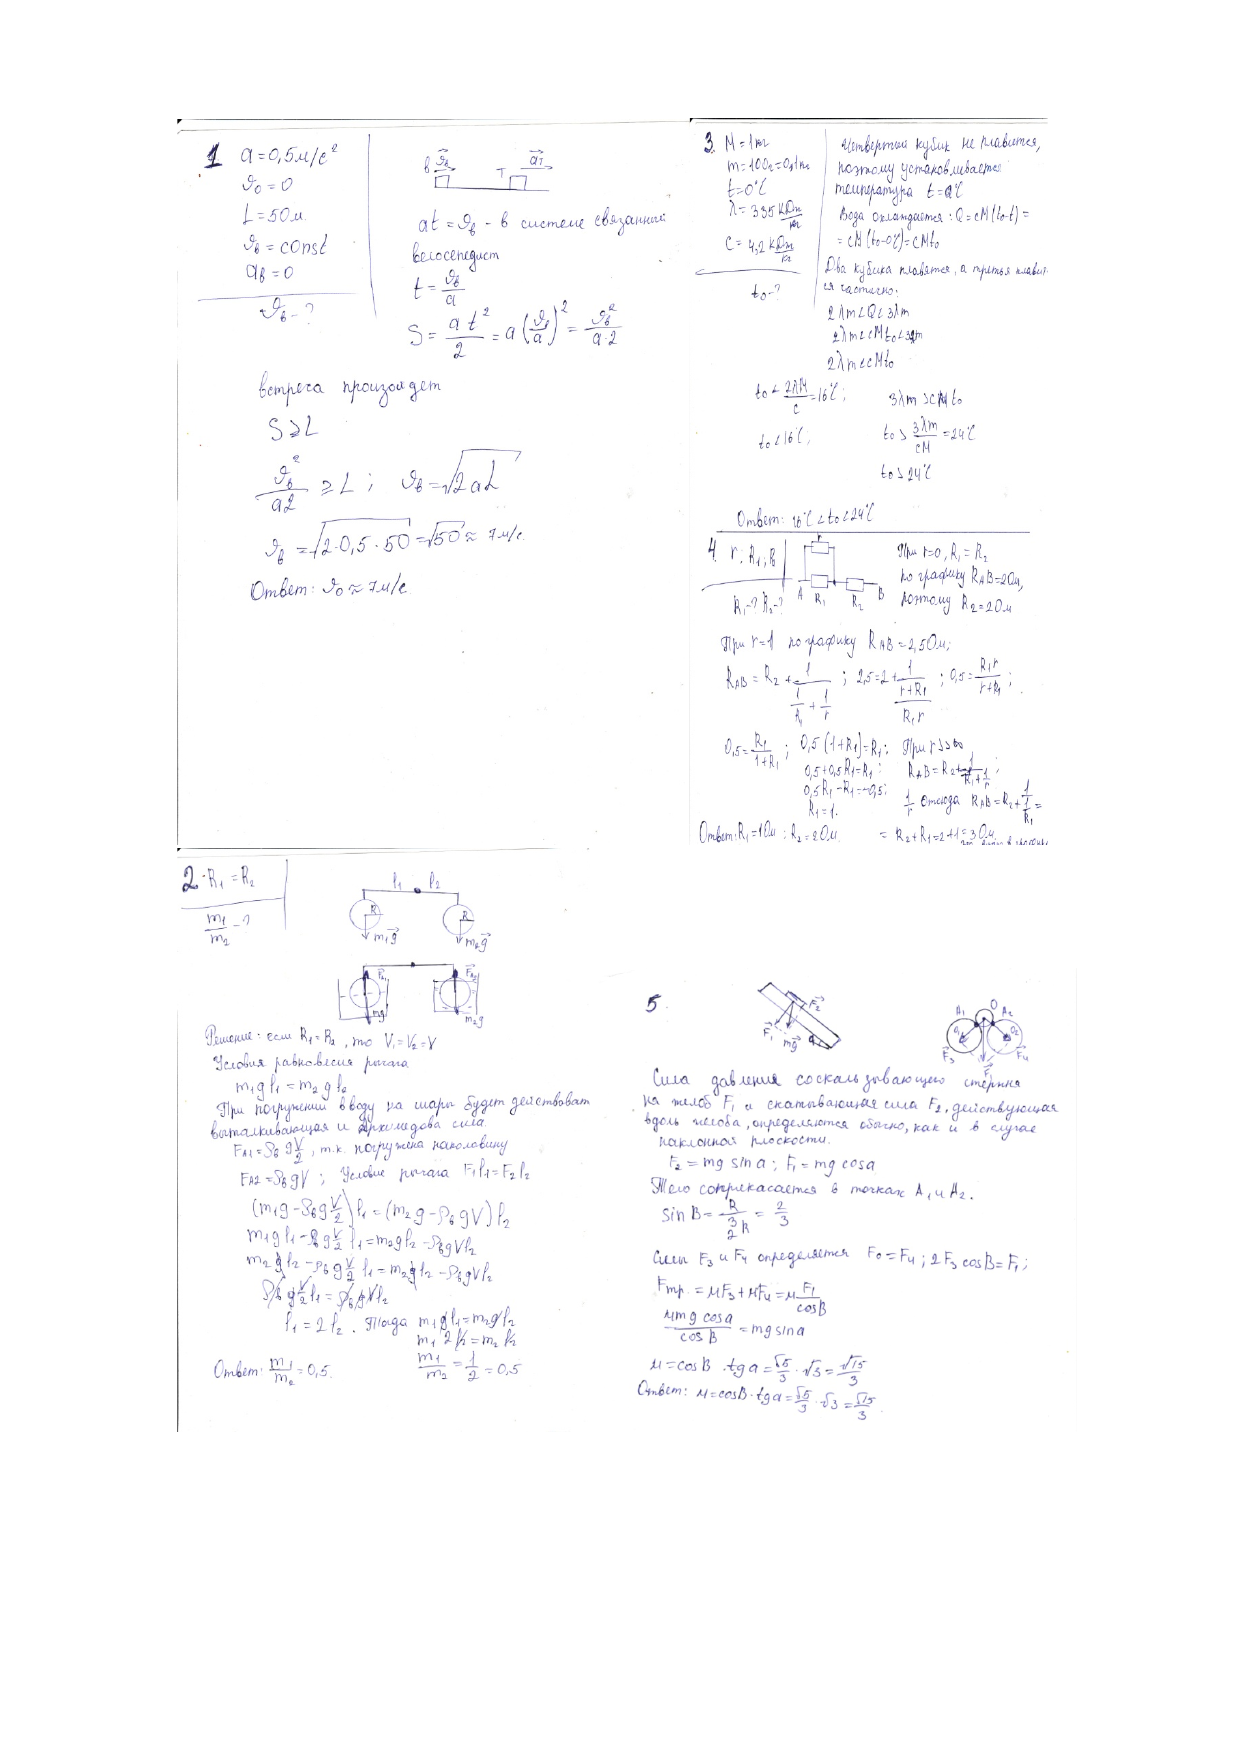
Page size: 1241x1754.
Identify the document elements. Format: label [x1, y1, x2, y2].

picture [598, 968, 1077, 1432]
picture [177, 118, 1048, 845]
picture [177, 848, 590, 1432]
